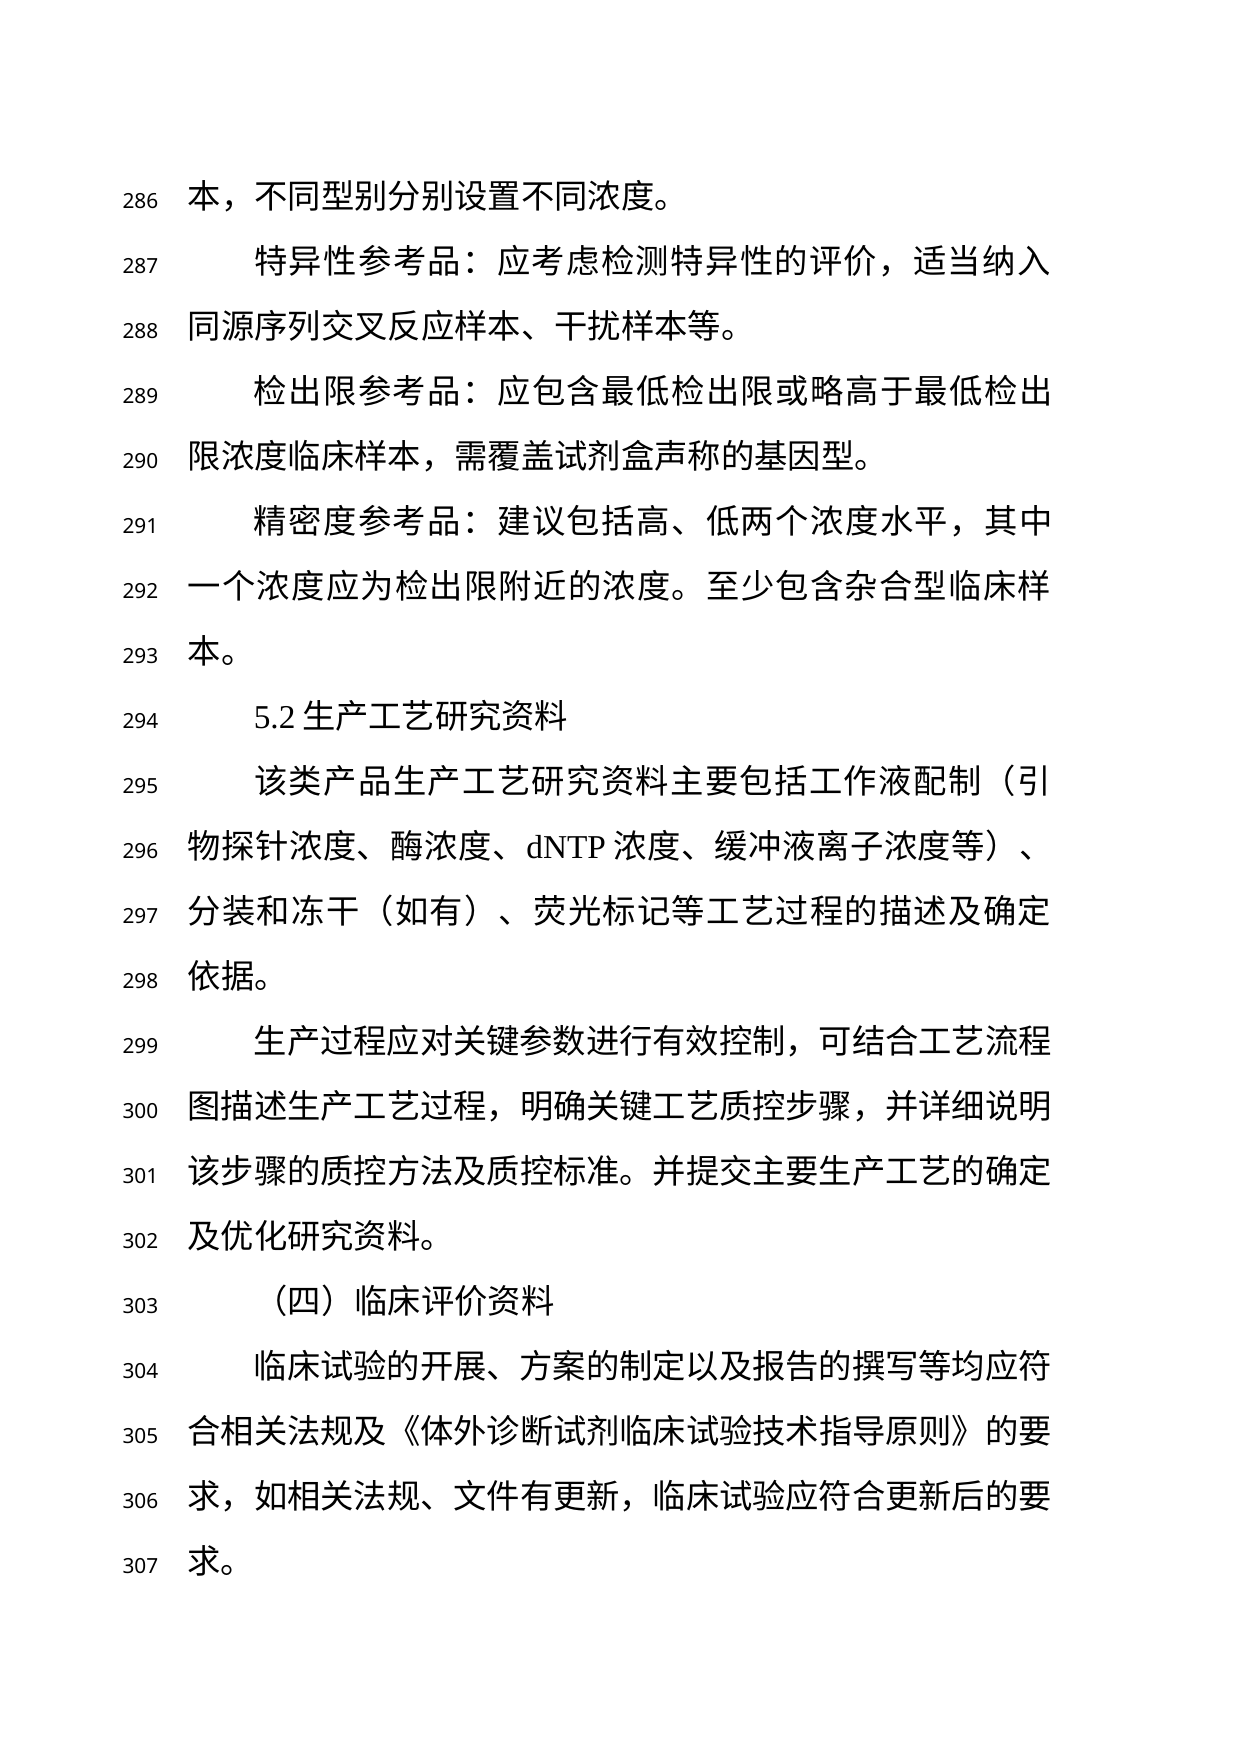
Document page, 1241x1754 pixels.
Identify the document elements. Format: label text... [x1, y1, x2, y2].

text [187, 162, 1053, 227]
text （四）临床评价资料 [187, 1267, 1060, 1332]
text 特异性参考品：应考虑检测特异性的评价，适当纳入同源序列交叉反应样本、干扰样本等。 [187, 227, 1053, 357]
text 该类产品生产工艺研究资料主要包括工作液配制（引物探针浓度、酶浓度、dNTP浓度、缓冲液离子浓度等）、分装和冻干（如有）、荧光标记等工艺过程的描述及确定依据。 [187, 747, 1053, 1007]
text 精密度参考品：建议包括高、低两个浓度水平，其中一个浓度应为检出限附近的浓度。至少包含杂合型临床样本。 [187, 487, 1053, 682]
text 5.2生产工艺研究资料 [187, 682, 1053, 747]
text 生产过程应对关键参数进行有效控制，可结合工艺流程图描述生产工艺过程，明确关键工艺质控步骤，并详细说明该步骤的质控方法及质控标准。并提交主要生产工艺的确定及优化研究资料。 [187, 1007, 1053, 1267]
text 临床试验的开展、方案的制定以及报告的撰写等均应符合相关法规及《体外诊断试剂临床试验技术指导原则》的要求，如相关法规、文件有更新，临床试验应符合更新后的要求。 [187, 1332, 1053, 1592]
text 检出限参考品：应包含最低检出限或略高于最低检出限浓度临床样本，需覆盖试剂盒声称的基因型。 [187, 357, 1053, 487]
